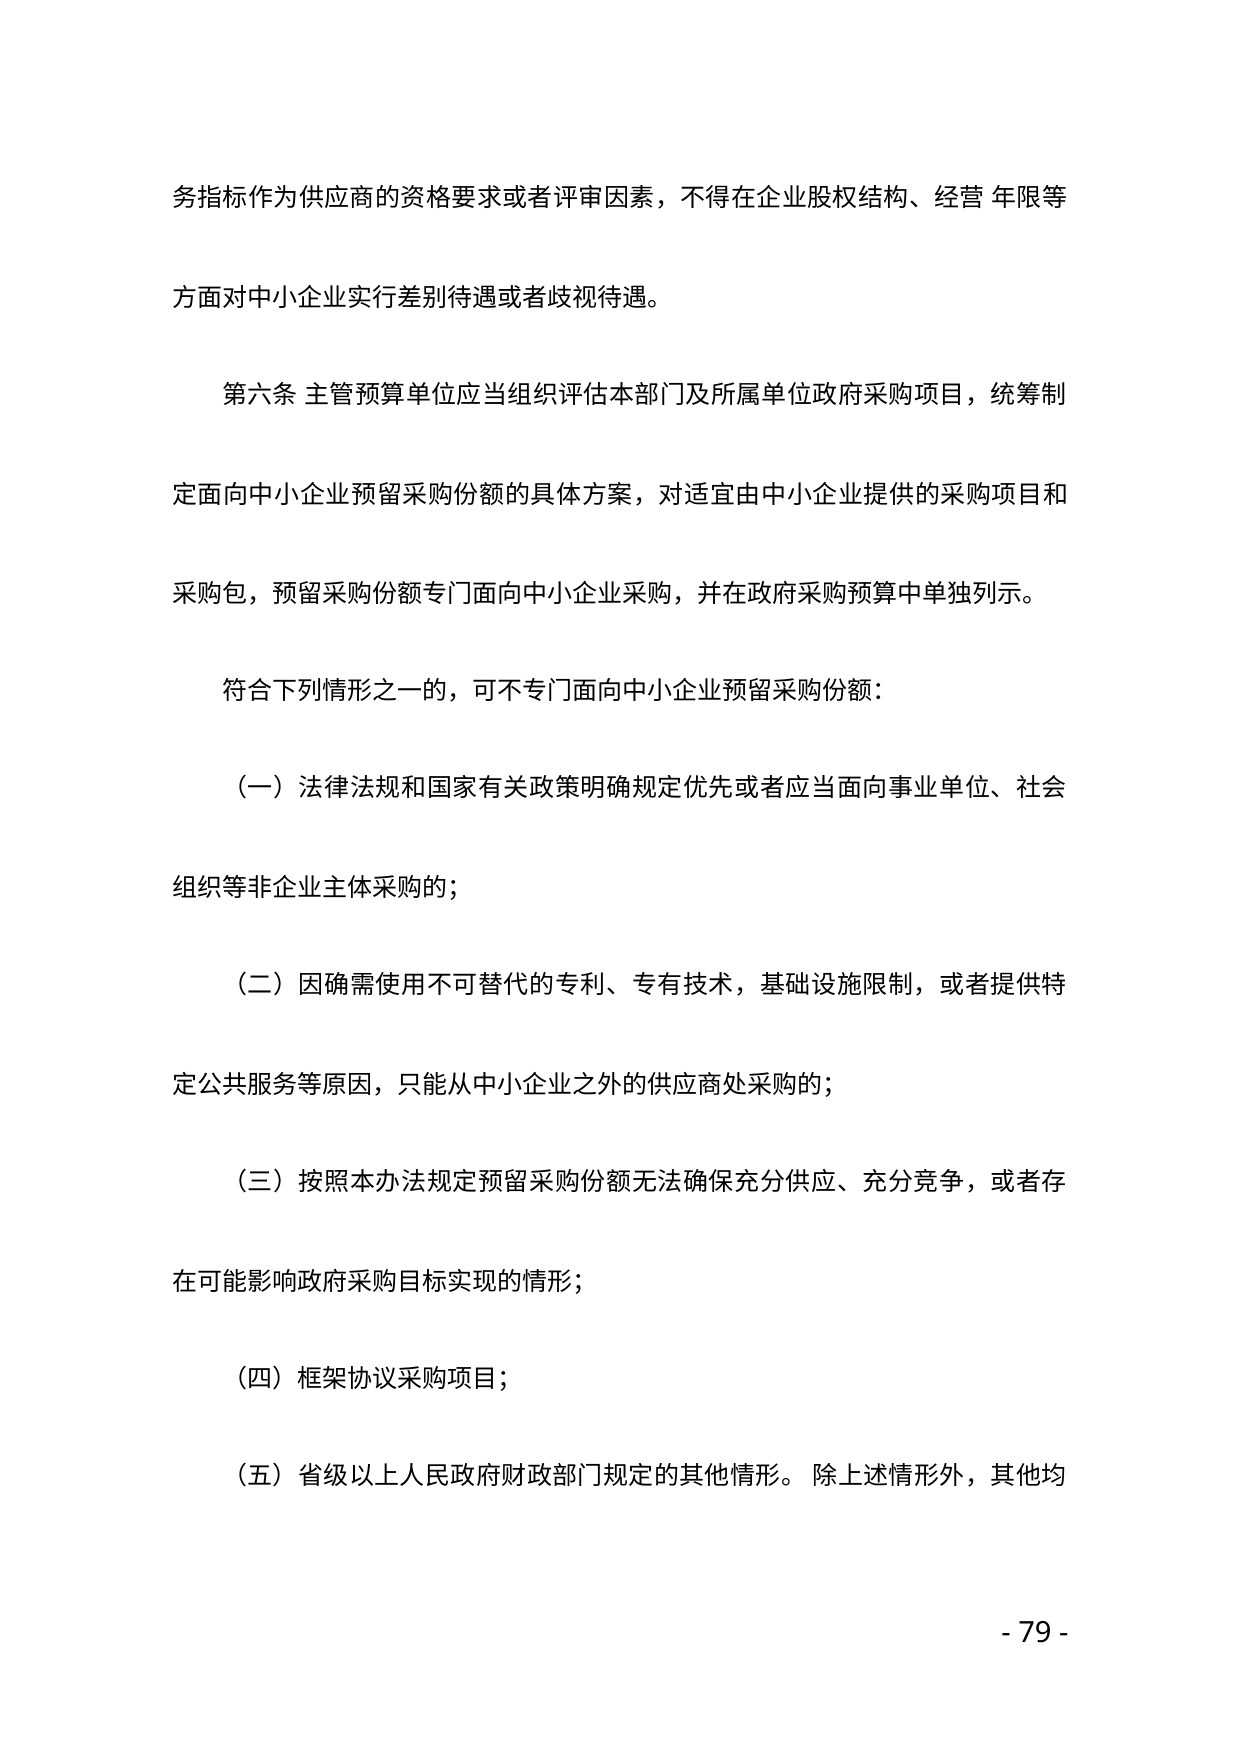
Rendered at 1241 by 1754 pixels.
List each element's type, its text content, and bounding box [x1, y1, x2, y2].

text （一）法律法规和国家有关政策明确规定优先或者应当面向事业单位、社会组织等非企业主体采购的； [172, 753, 1068, 919]
text 符合下列情形之一的，可不专门面向中小企业预留采购份额： [172, 656, 1068, 722]
text （三）按照本办法规定预留采购份额无法确保充分供应、充分竞争，或者存在可能影响政府采购目标实现的情形； [172, 1146, 1068, 1312]
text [172, 162, 1068, 329]
text （四）框架协议采购项目； [172, 1343, 1068, 1409]
text 第六条 主管预算单位应当组织评估本部门及所属单位政府采购项目，统筹制定面向中小企业预留采购份额的具体方案，对适宜由中小企业提供的采购项目和采购包，预留采购份额专门面向中小企业采购，并在政府采购预算中单独列示。 [172, 359, 1068, 625]
text （二）因确需使用不可替代的专利、专有技术，基础设施限制，或者提供特定公共服务等原因，只能从中小企业之外的供应商处采购的； [172, 949, 1068, 1116]
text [172, 1440, 1068, 1507]
